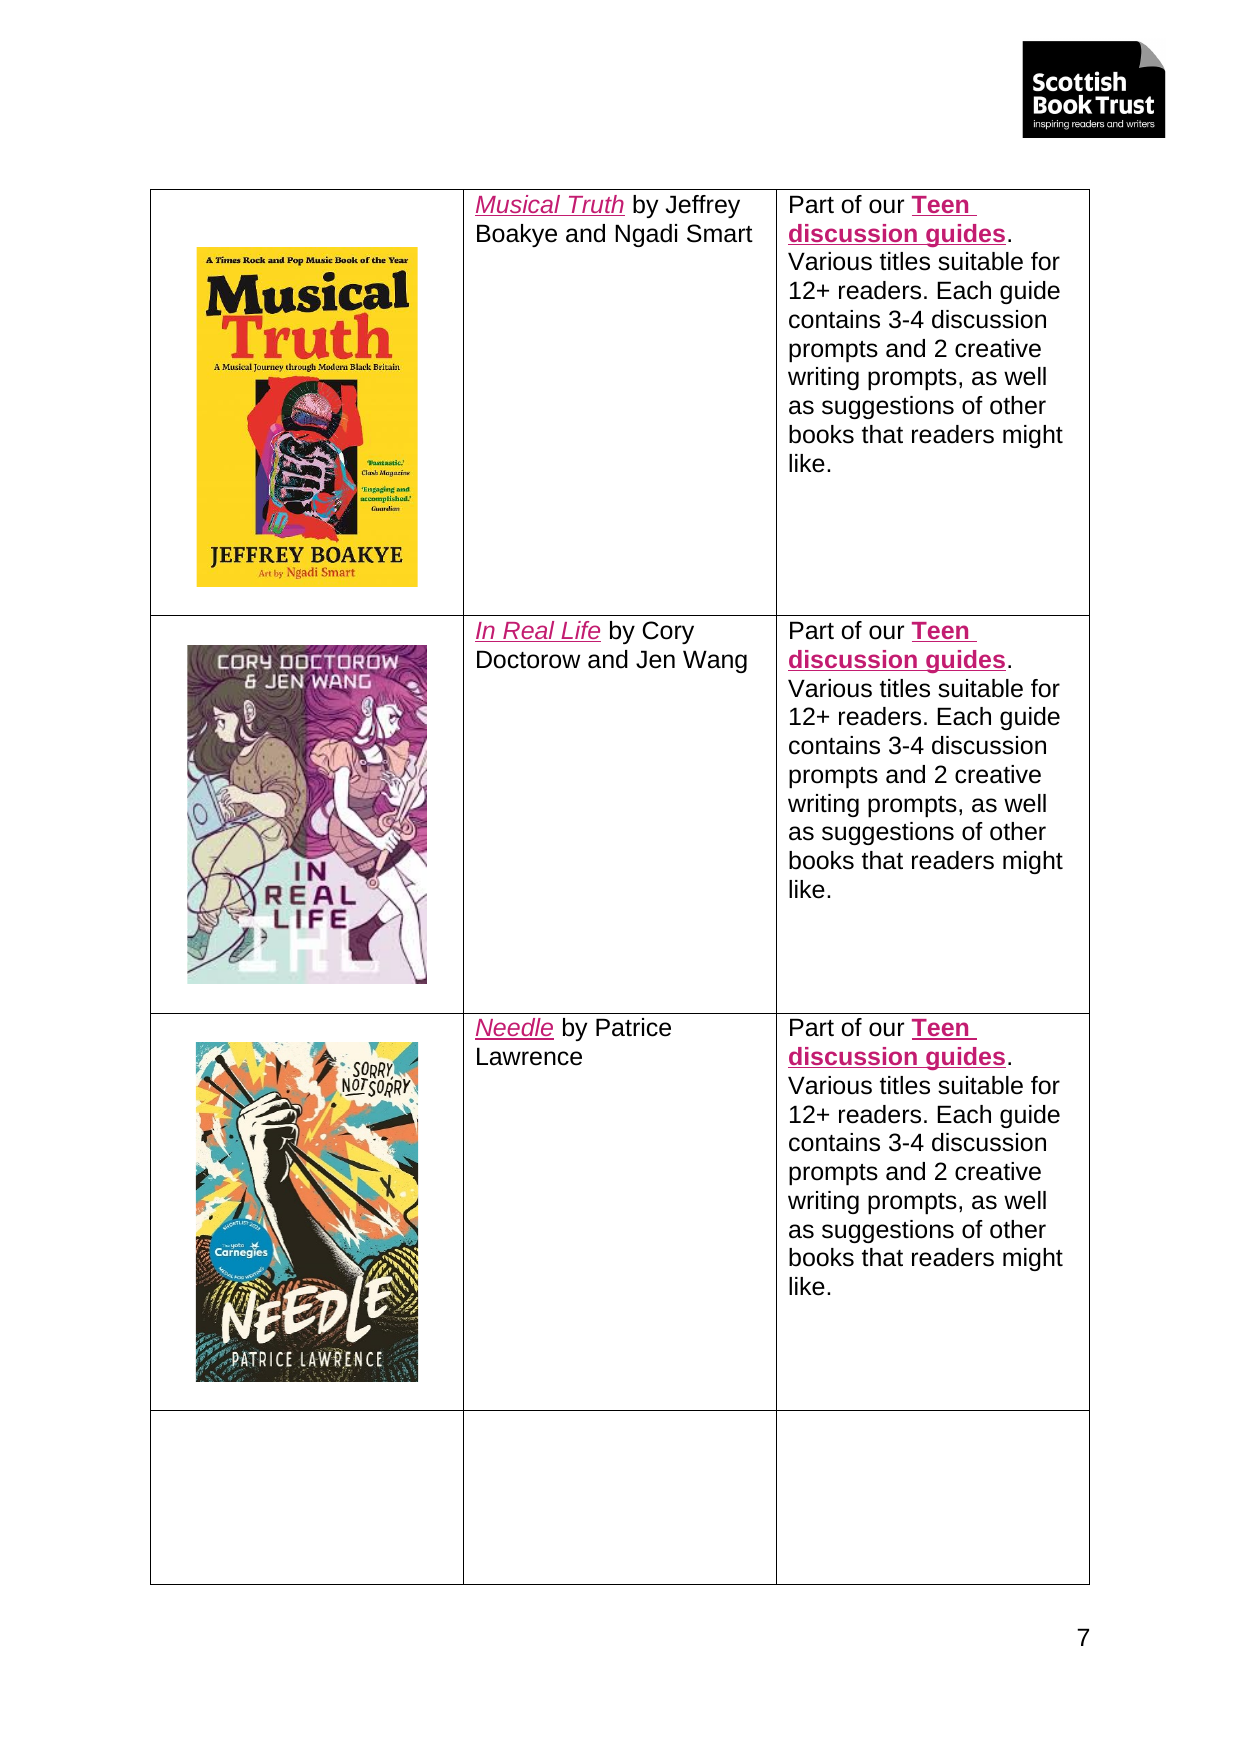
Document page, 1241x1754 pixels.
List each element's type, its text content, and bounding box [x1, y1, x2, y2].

table_cell Needle by Patrice Lawrence [464, 1014, 776, 1410]
table_cell [151, 1411, 463, 1583]
table_cell [151, 616, 463, 1012]
table_cell In Real Life by Cory Doctorow and Jen Wang [464, 616, 776, 1012]
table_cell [777, 1411, 1089, 1583]
picture [196, 247, 418, 587]
table_cell [151, 190, 463, 615]
picture [1021, 38, 1166, 139]
table_cell [151, 1014, 463, 1410]
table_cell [464, 1411, 776, 1583]
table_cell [777, 190, 1089, 615]
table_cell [464, 190, 776, 615]
picture [195, 1042, 419, 1382]
